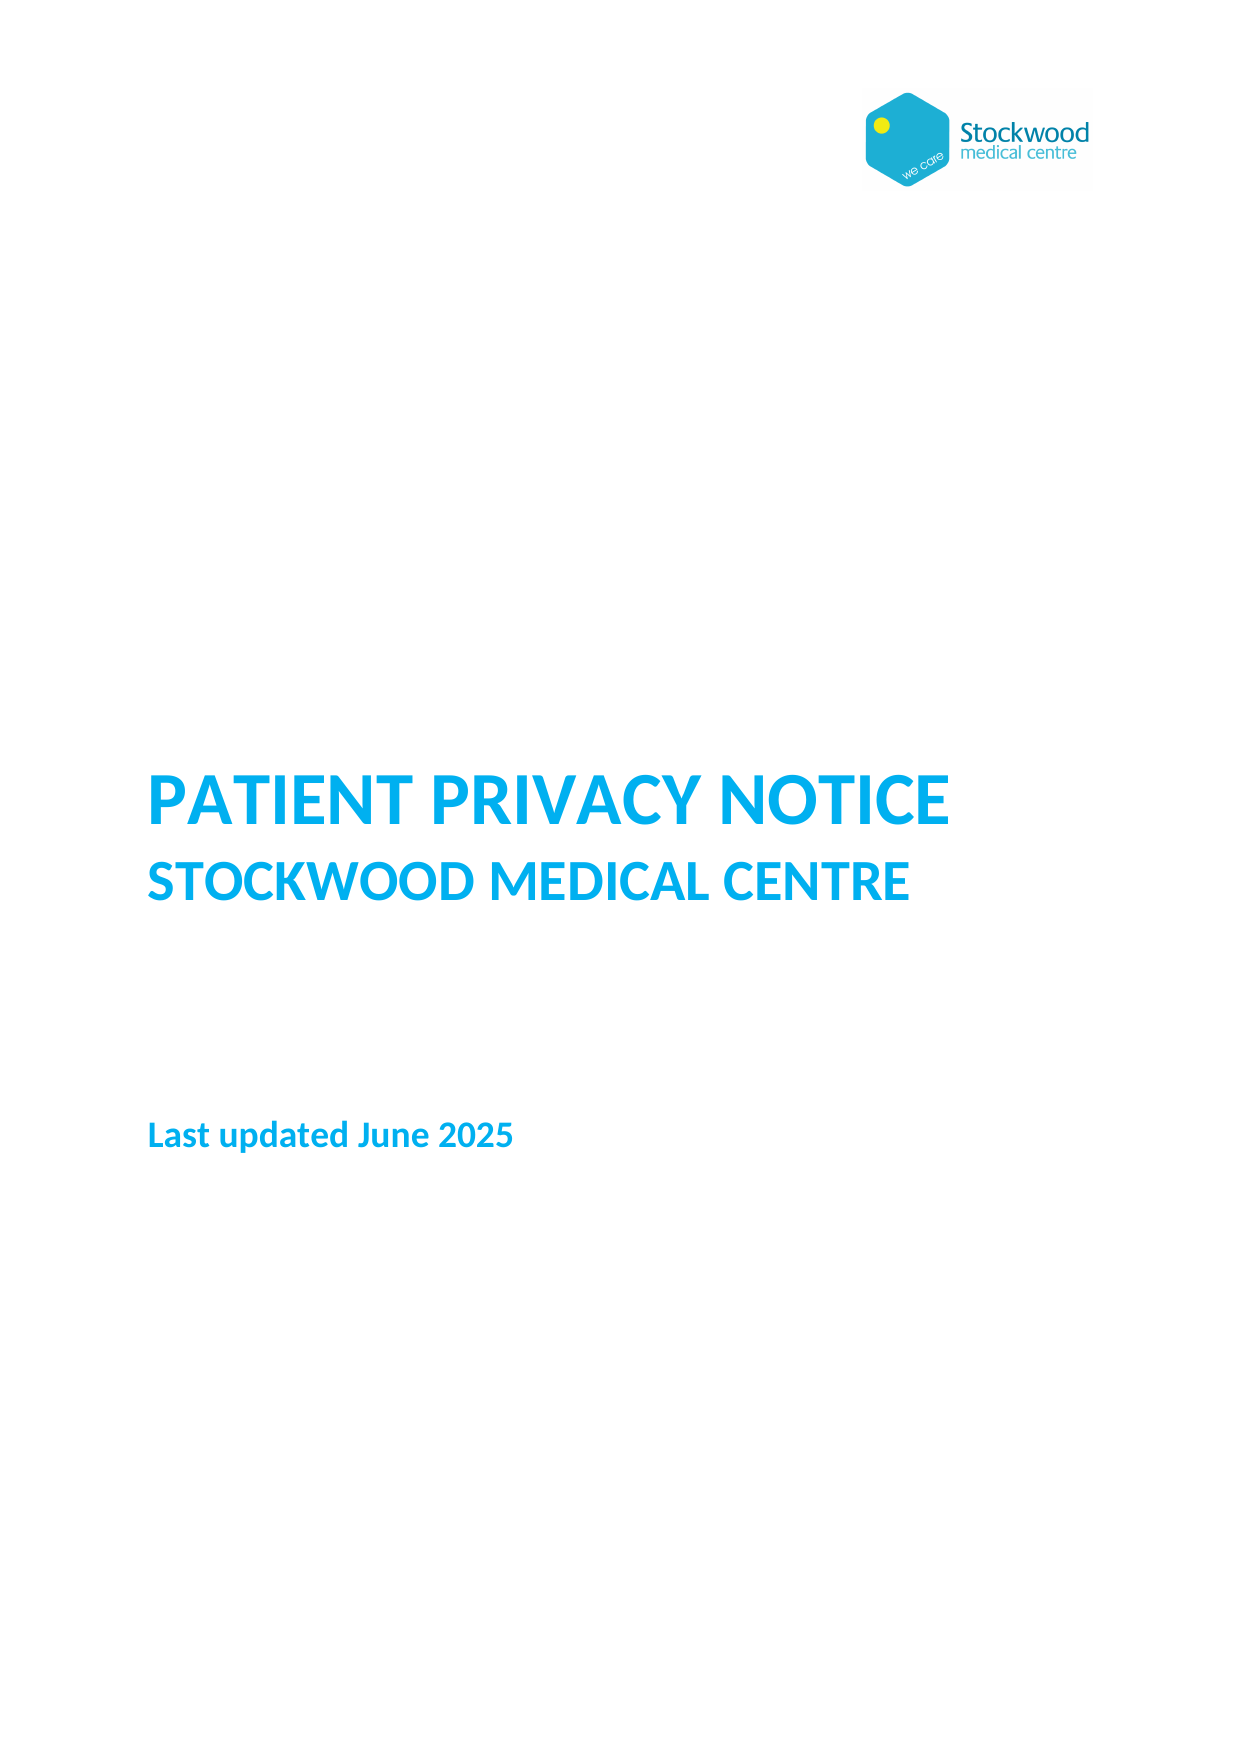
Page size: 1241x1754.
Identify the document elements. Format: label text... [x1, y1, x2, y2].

text STOCKWOOD MEDICAL CENTRE [148, 843, 1092, 914]
text Last updated June 2025 [148, 1111, 1092, 1156]
text PATIENT PRIVACY NOTICE [148, 752, 1092, 843]
picture [862, 88, 1093, 191]
